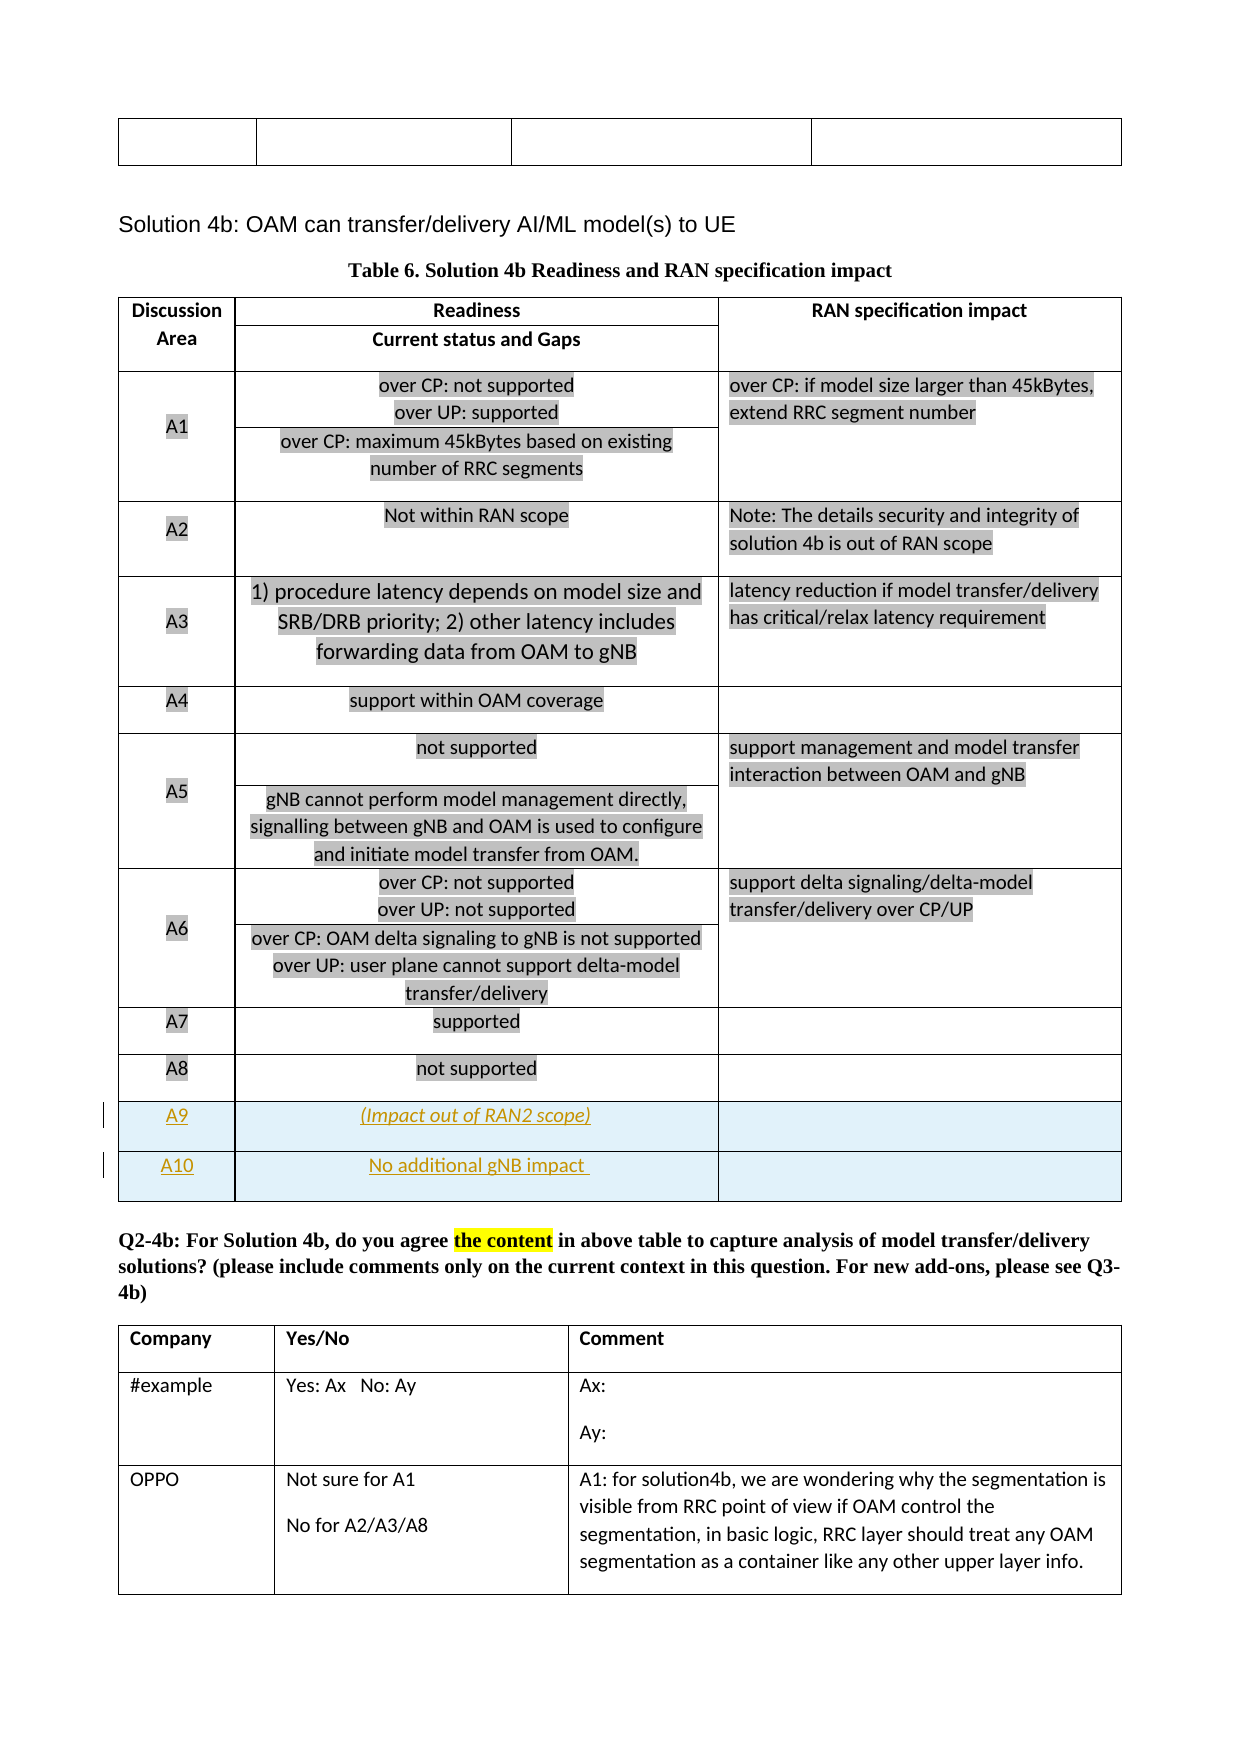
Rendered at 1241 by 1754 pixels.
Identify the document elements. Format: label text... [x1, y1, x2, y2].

table_cell support delta signaling/delta-model transfer/delivery over CP/UP [719, 869, 1121, 1007]
table_cell support within OAM coverage [236, 687, 718, 733]
table_cell Yes: Ax No: Ay [275, 1373, 568, 1465]
table_cell over CP: not supported over UP: supported [236, 372, 718, 427]
table_cell A8 [119, 1055, 234, 1101]
table_cell A7 [119, 1008, 234, 1054]
table_cell Ax: Ay: [569, 1373, 1121, 1465]
table_cell [719, 1055, 1121, 1101]
table_cell A1 [119, 372, 234, 501]
table_cell A2 [119, 502, 234, 576]
table_cell A4 [119, 687, 234, 733]
table_header Comment [569, 1326, 1121, 1372]
table_cell not supported [236, 734, 718, 785]
table_cell over CP: not supported over UP: not supported [236, 869, 718, 924]
table_cell A5 [119, 734, 234, 868]
table_header Readiness [236, 298, 718, 325]
table_cell over CP: maximum 45kBytes based on existing number of RRC segments [236, 428, 718, 501]
table_cell over CP: if model size larger than 45kBytes, extend RRC segment number [719, 372, 1121, 501]
table_cell [257, 119, 511, 165]
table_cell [569, 1466, 1121, 1594]
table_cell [275, 1466, 568, 1594]
table_cell [119, 119, 256, 165]
table_cell 1) procedure latency depends on model size and SRB/DRB priority; 2) other latency includes forwarding data from OAM to gNB [236, 577, 718, 686]
table_cell [812, 119, 1121, 165]
table_cell A6 [119, 869, 234, 1007]
table_cell supported [236, 1008, 718, 1054]
table_cell A3 [119, 577, 234, 686]
table_header RAN specification impact [719, 298, 1121, 371]
table_cell Current status and Gaps [236, 326, 718, 371]
table_cell #example [119, 1373, 274, 1465]
table_cell OPPO [119, 1466, 274, 1594]
table_header Yes/No [275, 1326, 568, 1372]
table_cell [512, 119, 811, 165]
table_cell [719, 1008, 1121, 1054]
subtitle Solution 4b: OAM can transfer/delivery AI/ML model(s) to UE [118, 211, 1122, 237]
table_cell support management and model transfer interaction between OAM and gNB [719, 734, 1121, 868]
table_cell [719, 687, 1121, 733]
table_header Company [119, 1326, 274, 1372]
table_cell latency reduction if model transfer/delivery has critical/relax latency requirement [719, 577, 1121, 686]
table_header Discussion Area [119, 298, 234, 371]
table_cell over CP: OAM delta signaling to gNB is not supported over UP: user plane cannot support delta-model transfer/delivery [236, 925, 718, 1007]
table_cell Note: The details security and integrity of solution 4b is out of RAN scope [719, 502, 1121, 576]
table_cell not supported [236, 1055, 718, 1101]
table_cell Not within RAN scope [236, 502, 718, 576]
text Q2-4b: For Solution 4b, do you agree the content in above table to capture analysis of model transfer/delivery solutions? (please include comments only on the current context in this question. For new add-ons, please see Q3-4b) [118, 1228, 1122, 1304]
table_cell gNB cannot perform model management directly, signalling between gNB and OAM is used to configure and initiate model transfer from OAM. [236, 786, 718, 868]
